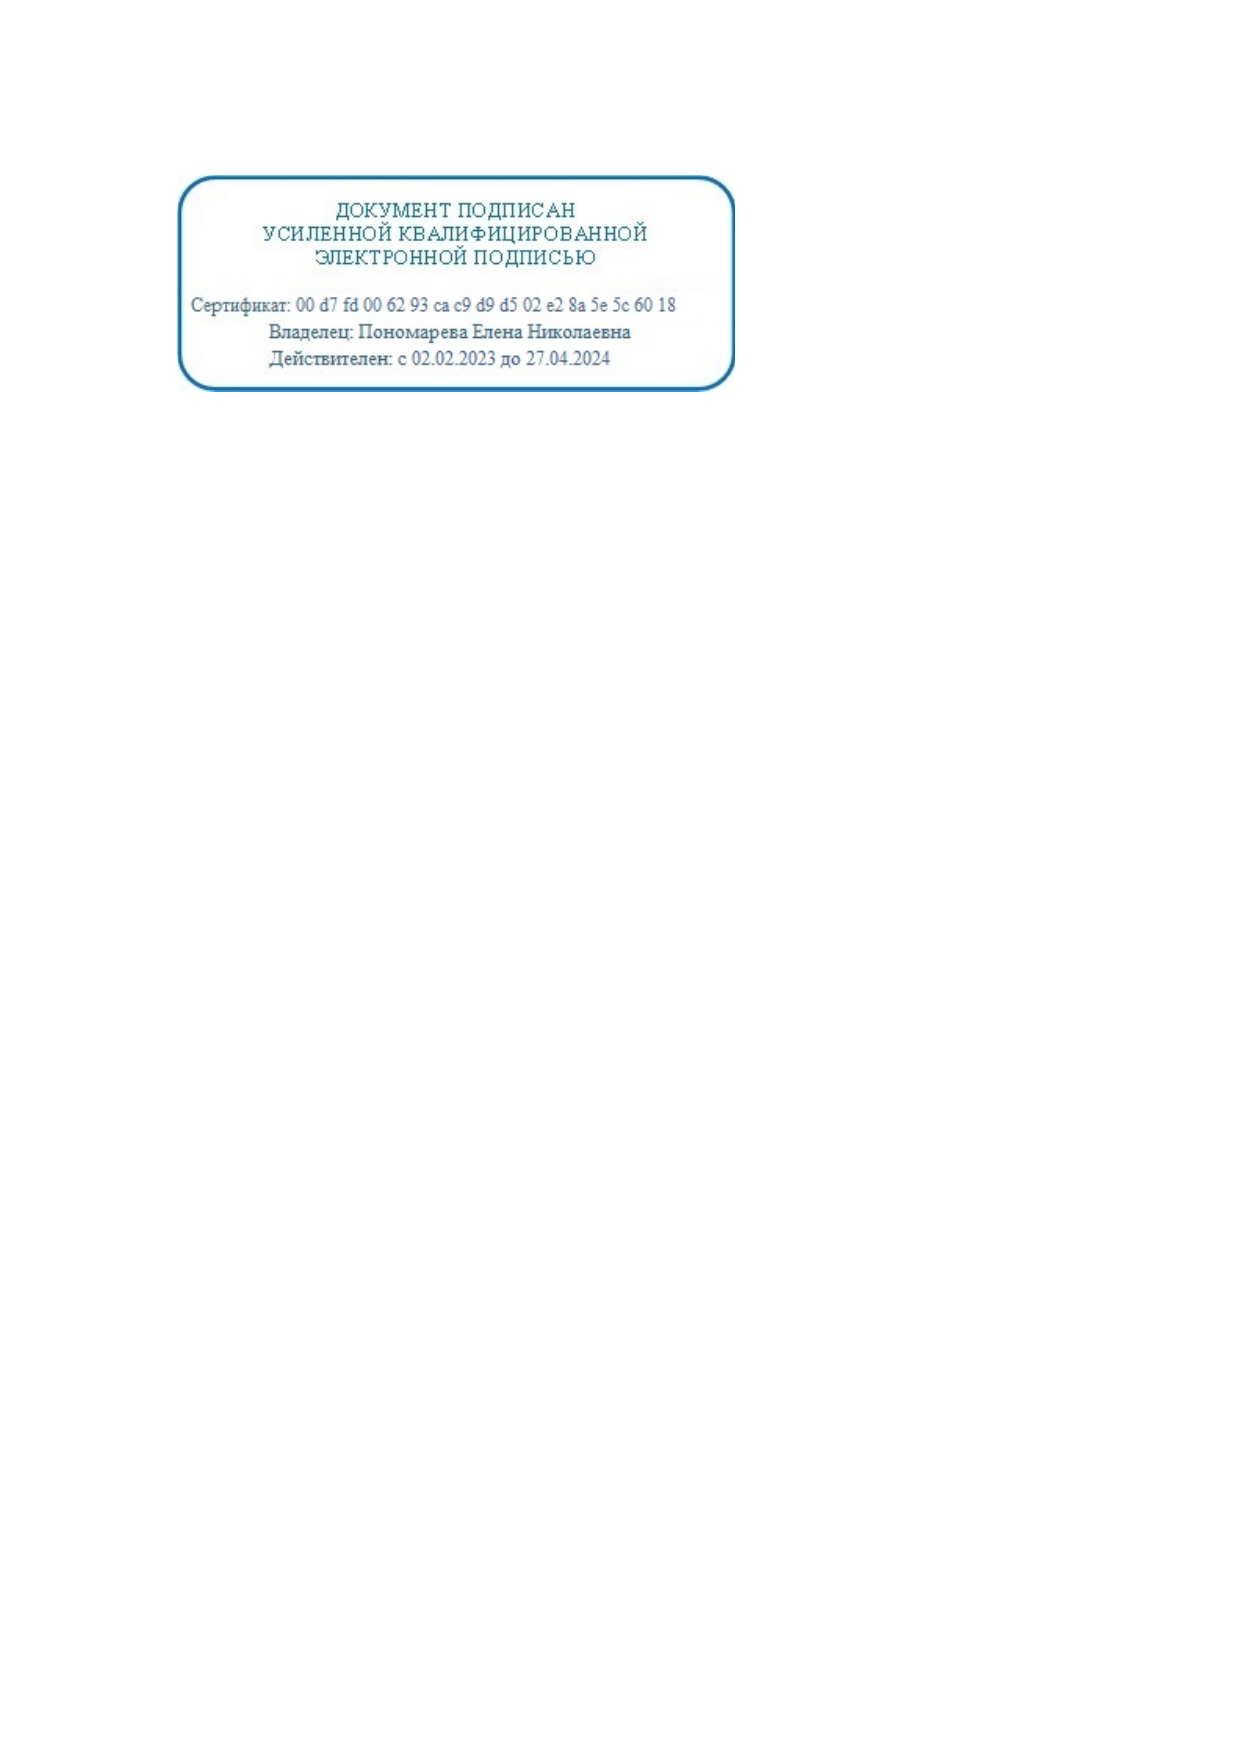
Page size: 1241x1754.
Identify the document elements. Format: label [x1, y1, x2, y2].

picture [177, 175, 735, 392]
